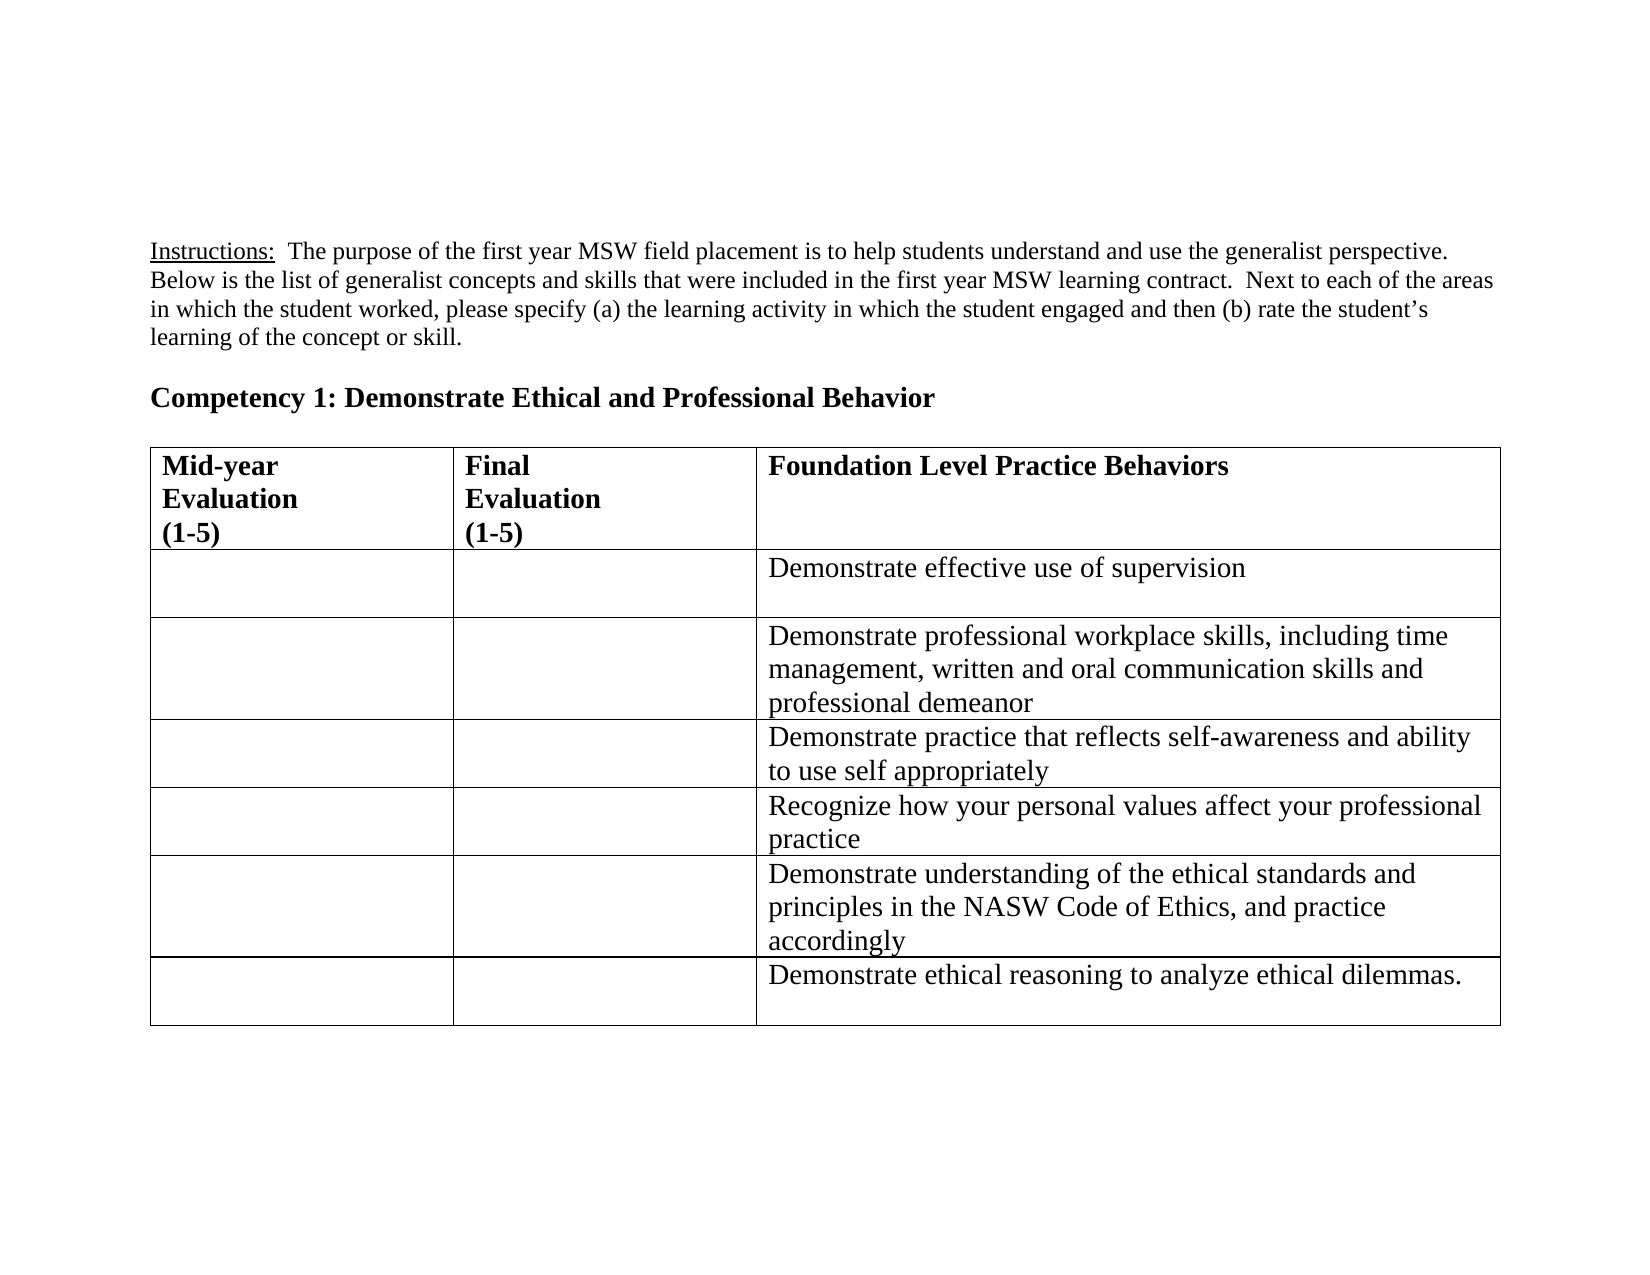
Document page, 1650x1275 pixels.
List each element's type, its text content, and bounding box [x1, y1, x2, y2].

text Instructions: The purpose of the first year MSW field placement is to help students understand and use the generalist perspective. Below is the list of generalist concepts and skills that were included in the first year MSW learning contract. Next to each of the areas in which the student worked, please specify (a) the learning activity in which the student engaged and then (b) rate the student’s learning of the concept or skill. [150, 236, 1500, 351]
table_cell Recognize how your personal values affect your professional practice [757, 788, 1500, 855]
table_cell [151, 618, 453, 718]
table_cell [454, 720, 756, 787]
table_cell Demonstrate understanding of the ethical standards and principles in the NASW Code of Ethics, and practice accordingly [757, 856, 1500, 956]
table_cell Demonstrate practice that reflects self-awareness and ability to use self appropriately [757, 720, 1500, 787]
table_cell Demonstrate effective use of supervision [757, 550, 1500, 617]
table_cell [454, 856, 756, 956]
table_cell [151, 856, 453, 956]
table_cell [454, 550, 756, 617]
table_cell [454, 618, 756, 718]
table_cell [151, 720, 453, 787]
table_cell [454, 958, 756, 1024]
table_cell [151, 550, 453, 617]
table_cell Demonstrate ethical reasoning to analyze ethical dilemmas. [757, 958, 1500, 1024]
table_header Foundation Level Practice Behaviors [757, 448, 1500, 549]
table_cell [151, 788, 453, 855]
table_header Mid-year Evaluation (1-5) [151, 448, 453, 549]
table_cell [151, 958, 453, 1024]
table_header Final Evaluation (1-5) [454, 448, 756, 549]
table_cell [454, 788, 756, 855]
table_cell Demonstrate professional workplace skills, including time management, written and oral communication skills and professional demeanor [757, 618, 1500, 718]
text Competency 1: Demonstrate Ethical and Professional Behavior [150, 380, 1500, 413]
